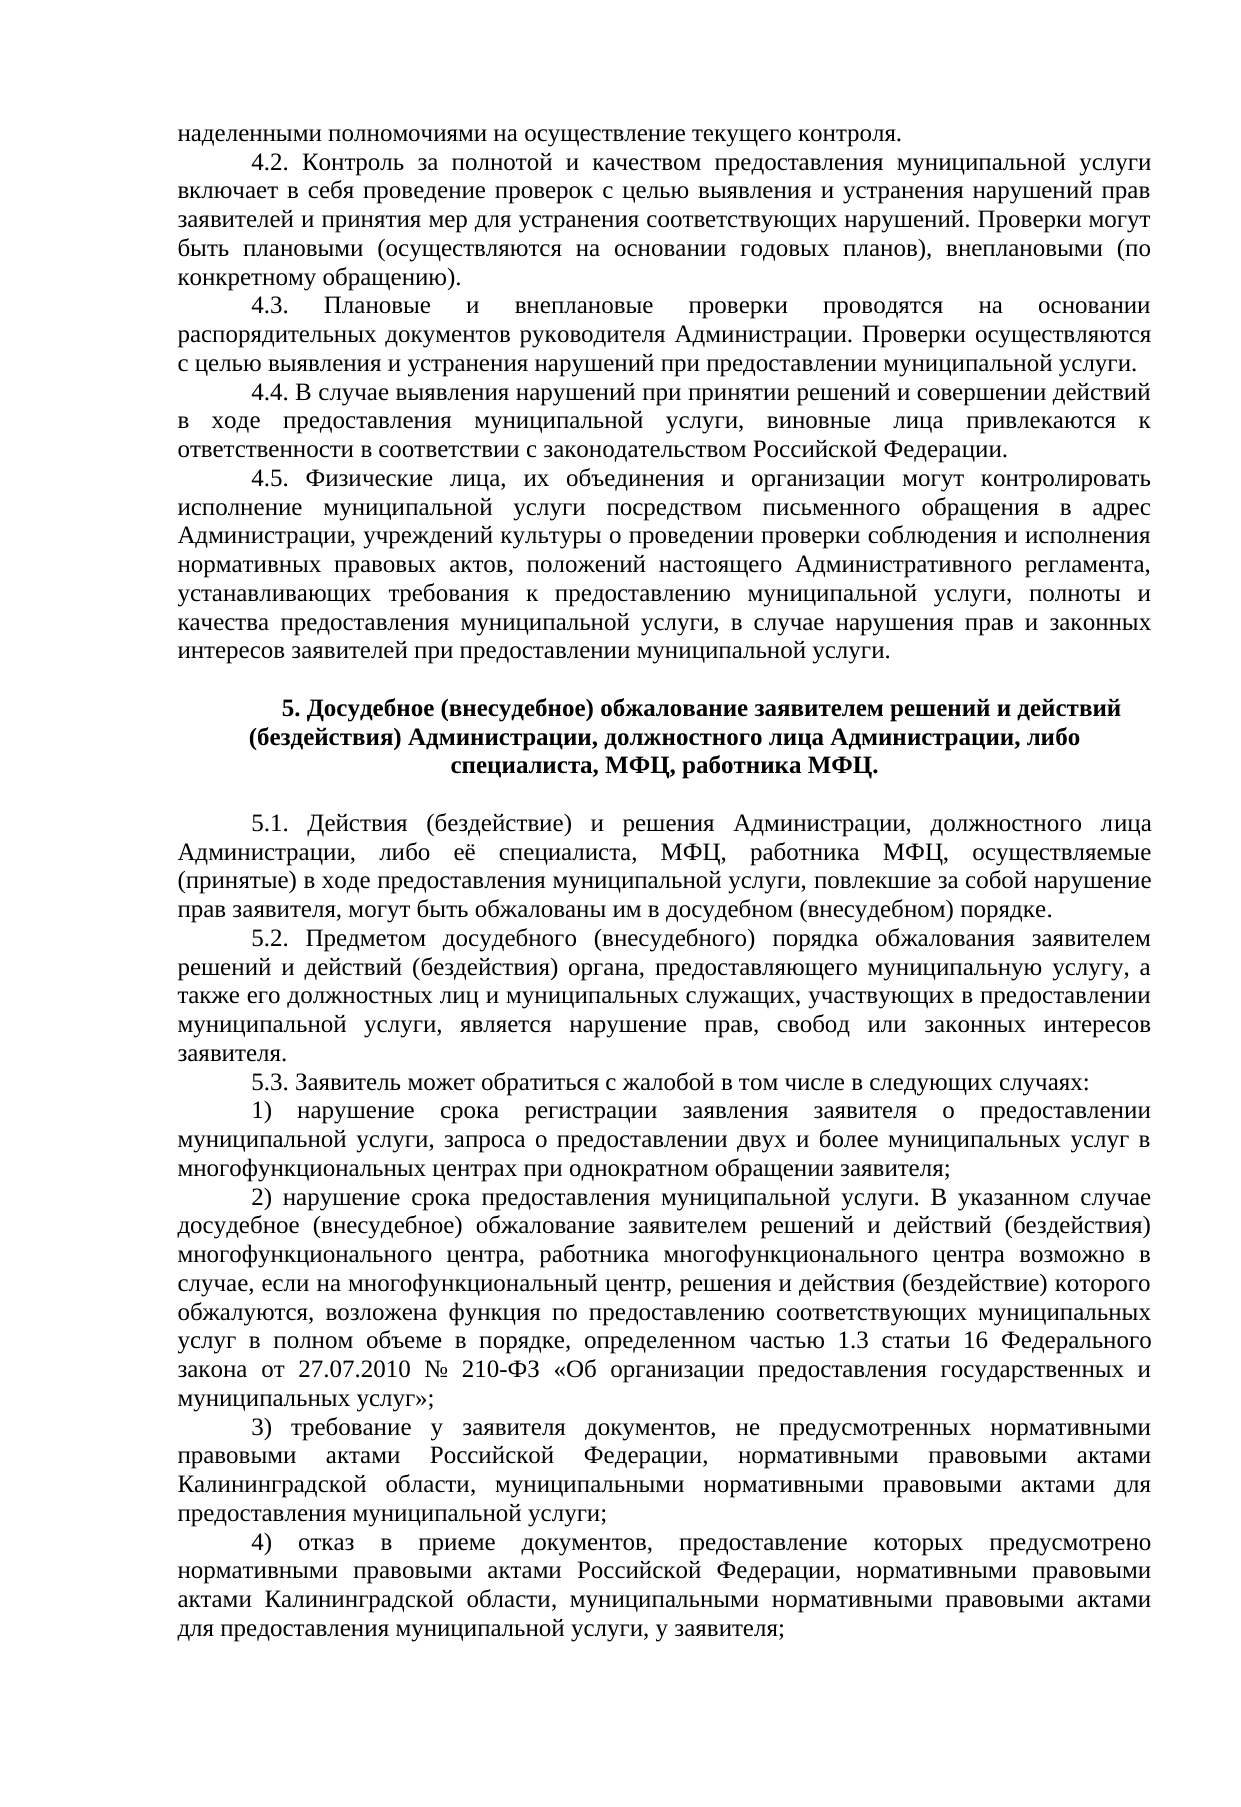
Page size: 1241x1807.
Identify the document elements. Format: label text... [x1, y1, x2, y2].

text 4.2. Контроль за полнотой и качеством предоставления муниципальной услуги включает в себя проведение проверок с целью выявления и устранения нарушений прав заявителей и принятия мер для устранения соответствующих нарушений. Проверки могут быть плановыми (осуществляются на основании годовых планов), внеплановыми (по конкретному обращению). [177, 147, 1152, 291]
text 4.5. Физические лица, их объединения и организации могут контролировать исполнение муниципальной услуги посредством письменного обращения в адрес Администрации, учреждений культуры о проведении проверки соблюдения и исполнения нормативных правовых актов, положений настоящего Административного регламента, устанавливающих требования к предоставлению муниципальной услуги, полноты и качества предоставления муниципальной услуги, в случае нарушения прав и законных интересов заявителей при предоставлении муниципальной услуги. [177, 463, 1152, 664]
list 5.2. Предметом досудебного (внесудебного) порядка обжалования заявителем решений и действий (бездействия) органа, предоставляющего муниципальную услугу, а также его должностных лиц и муниципальных служащих, участвующих в предоставлении муниципальной услуги, является нарушение прав, свобод или законных интересов заявителя. [177, 923, 1152, 1067]
text 2) нарушение срока предоставления муниципальной услуги. В указанном случае досудебное (внесудебное) обжалование заявителем решений и действий (бездействия) многофункционального центра, работника многофункционального центра возможно в случае, если на многофункциональный центр, решения и действия (бездействие) которого обжалуются, возложена функция по предоставлению соответствующих муниципальных услуг в полном объеме в порядке, определенном частью 1.3 статьи 16 Федерального закона от 27.07.2010 № 210-ФЗ «Об организации предоставления государственных и муниципальных услуг»; [177, 1182, 1152, 1412]
text 4.4. В случае выявления нарушений при принятии решений и совершении действий в ходе предоставления муниципальной услуги, виновные лица привлекаются к ответственности в соответствии с законодательством Российской Федерации. [177, 377, 1152, 463]
text 3) требование у заявителя документов, не предусмотренных нормативными правовыми актами Российской Федерации, нормативными правовыми актами Калининградской области, муниципальными нормативными правовыми актами для предоставления муниципальной услуги; [177, 1412, 1152, 1527]
text 5. Досудебное (внесудебное) обжалование заявителем решений и действий (бездействия) Администрации, должностного лица Администрации, либо специалиста, МФЦ, работника МФЦ. [177, 693, 1152, 779]
text 4.3. Плановые и внеплановые проверки проводятся на основании распорядительных документов руководителя Администрации. Проверки осуществляются с целью выявления и устранения нарушений при предоставлении муниципальной услуги. [177, 291, 1152, 377]
text 4) отказ в приеме документов, предоставление которых предусмотрено нормативными правовыми актами Российской Федерации, нормативными правовыми актами Калининградской области, муниципальными нормативными правовыми актами для предоставления муниципальной услуги, у заявителя; [177, 1527, 1152, 1642]
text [177, 118, 1152, 147]
text 1) нарушение срока регистрации заявления заявителя о предоставлении муниципальной услуги, запроса о предоставлении двух и более муниципальных услуг в многофункциональных центрах при однократном обращении заявителя; [177, 1096, 1152, 1182]
text 5.3. Заявитель может обратиться с жалобой в том числе в следующих случаях: [177, 1067, 1152, 1096]
text 5.1. Действия (бездействие) и решения Администрации, должностного лица Администрации, либо её специалиста, МФЦ, работника МФЦ, осуществляемые (принятые) в ходе предоставления муниципальной услуги, повлекшие за собой нарушение прав заявителя, могут быть обжалованы им в досудебном (внесудебном) порядке. [177, 808, 1152, 923]
